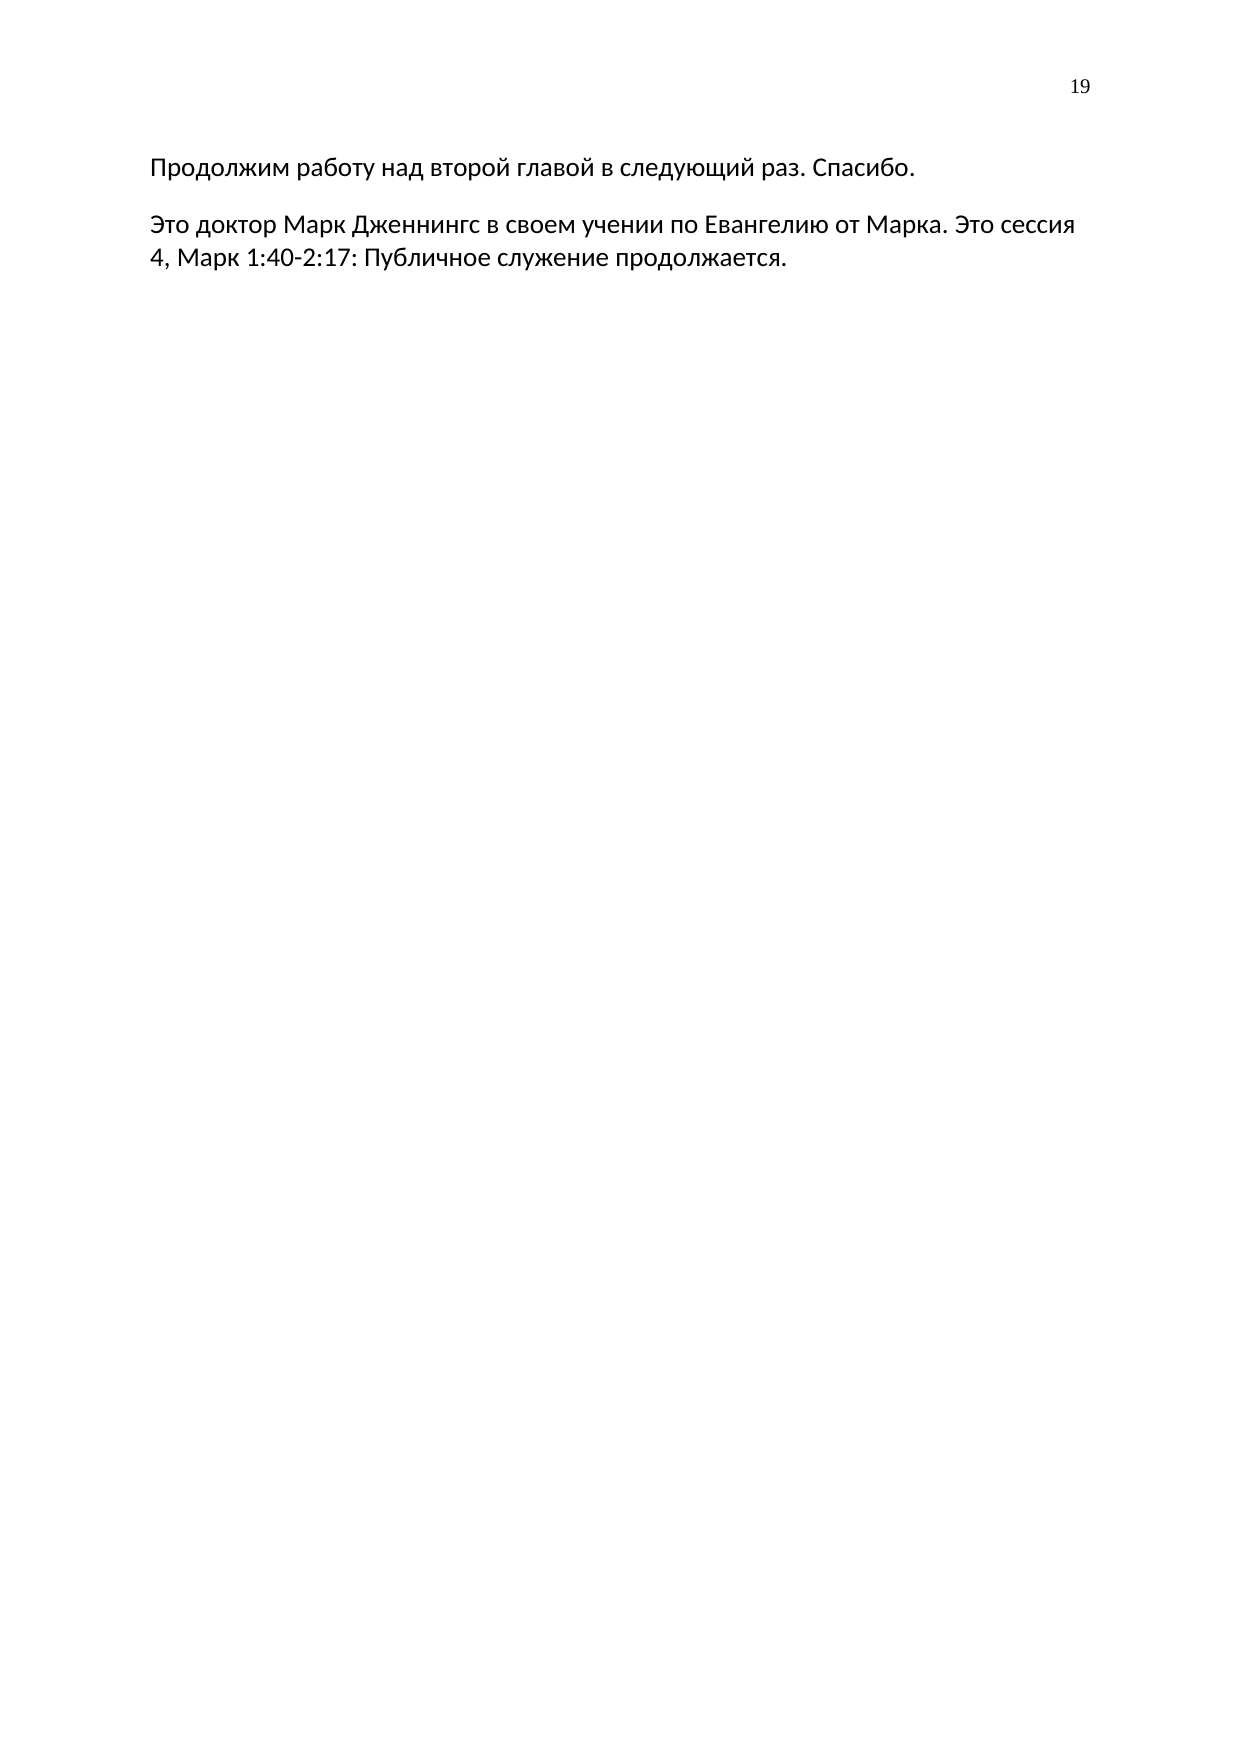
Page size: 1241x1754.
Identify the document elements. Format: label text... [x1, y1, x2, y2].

text Продолжим работу над второй главой в следующий раз. Спасибо. [150, 150, 1090, 207]
text Это доктор Марк Дженнингс в своем учении по Евангелию от Марка. Это сессия 4, Марк 1:40-2:17: Публичное служение продолжается. [150, 207, 1090, 297]
